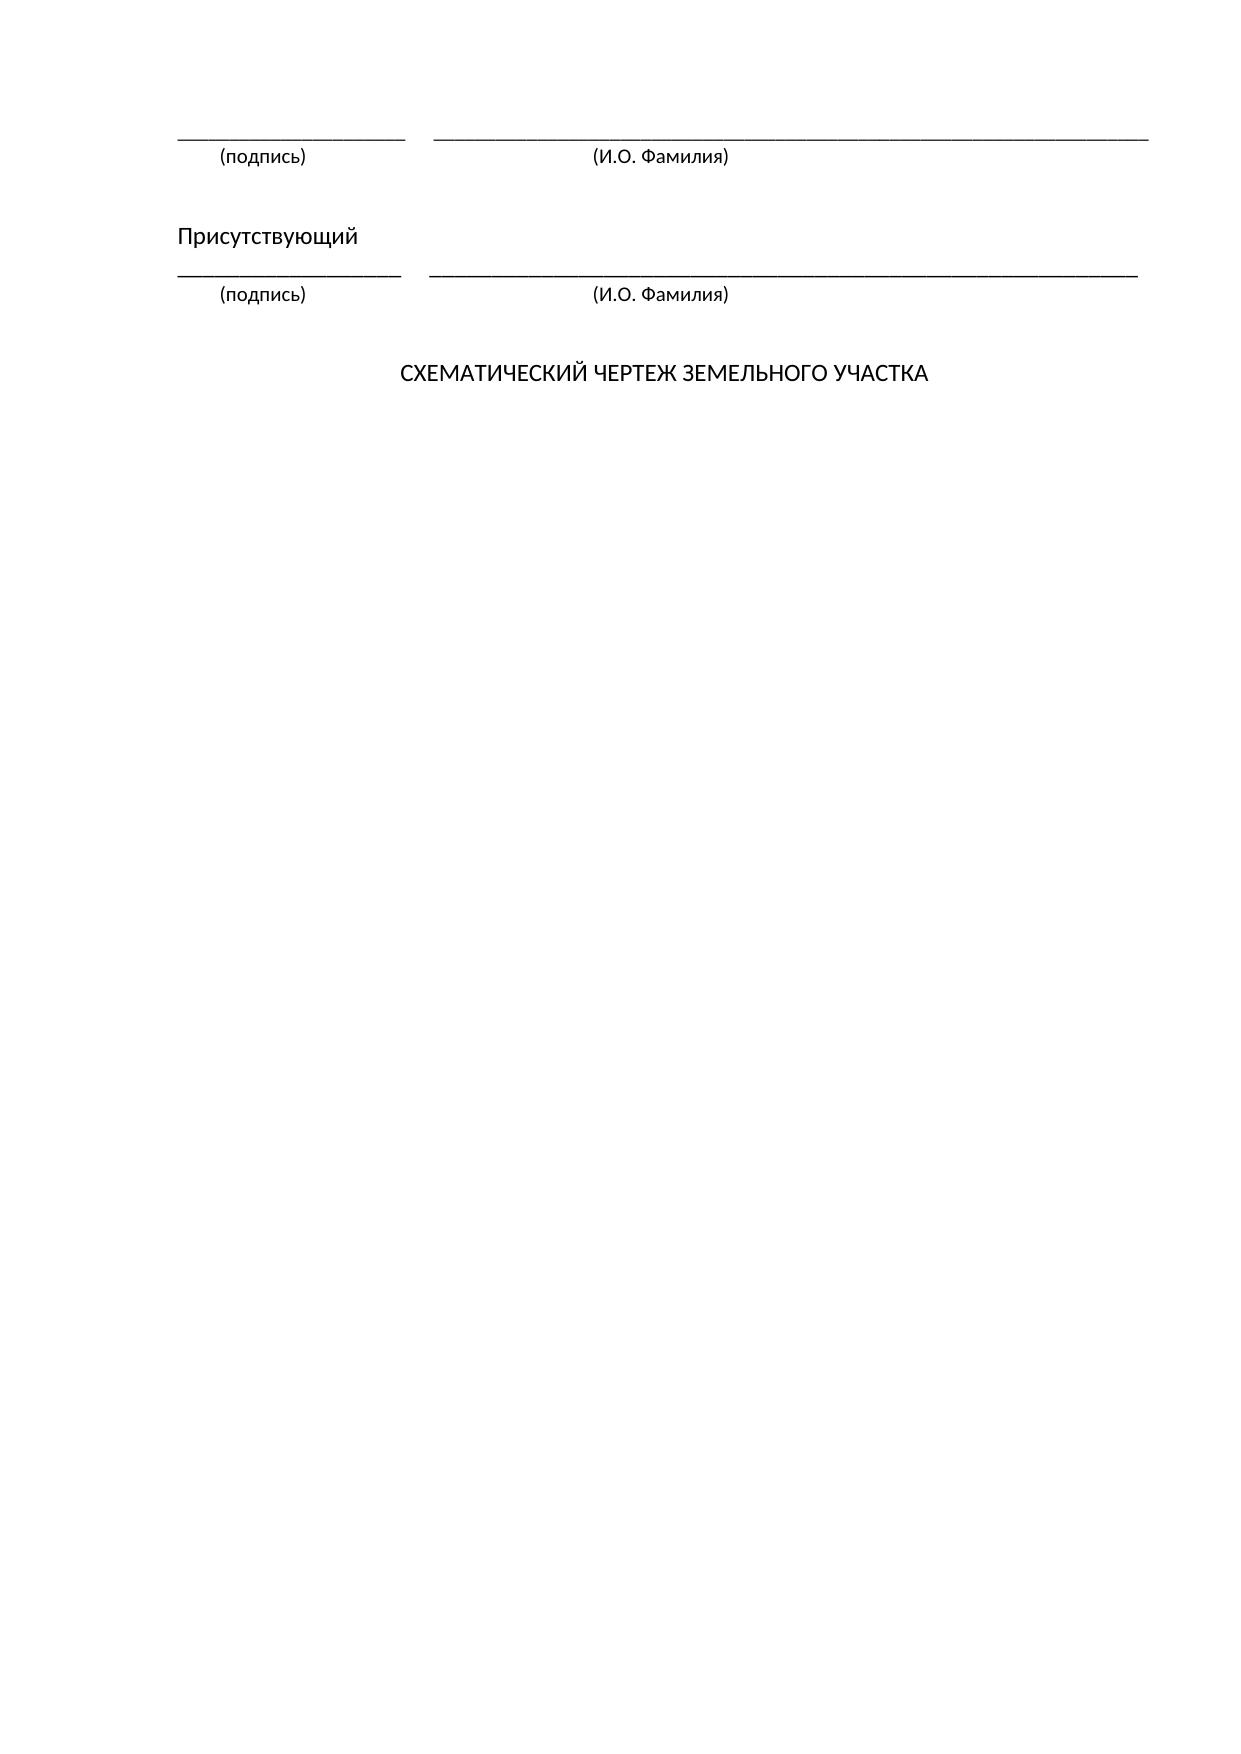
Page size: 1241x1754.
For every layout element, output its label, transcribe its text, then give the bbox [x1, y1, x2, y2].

text ______________________ _____________________________________________________________________ [177, 118, 1152, 143]
text __________________ _________________________________________________________ [177, 250, 1152, 281]
text СХЕМАТИЧЕСКИЙ ЧЕРТЕЖ ЗЕМЕЛЬНОГО УЧАСТКА [177, 357, 1152, 388]
text (подпись) (И.О. Фамилия) [177, 143, 1152, 169]
text (подпись) (И.О. Фамилия) [177, 281, 1152, 306]
text Присутствующий [177, 220, 1152, 250]
